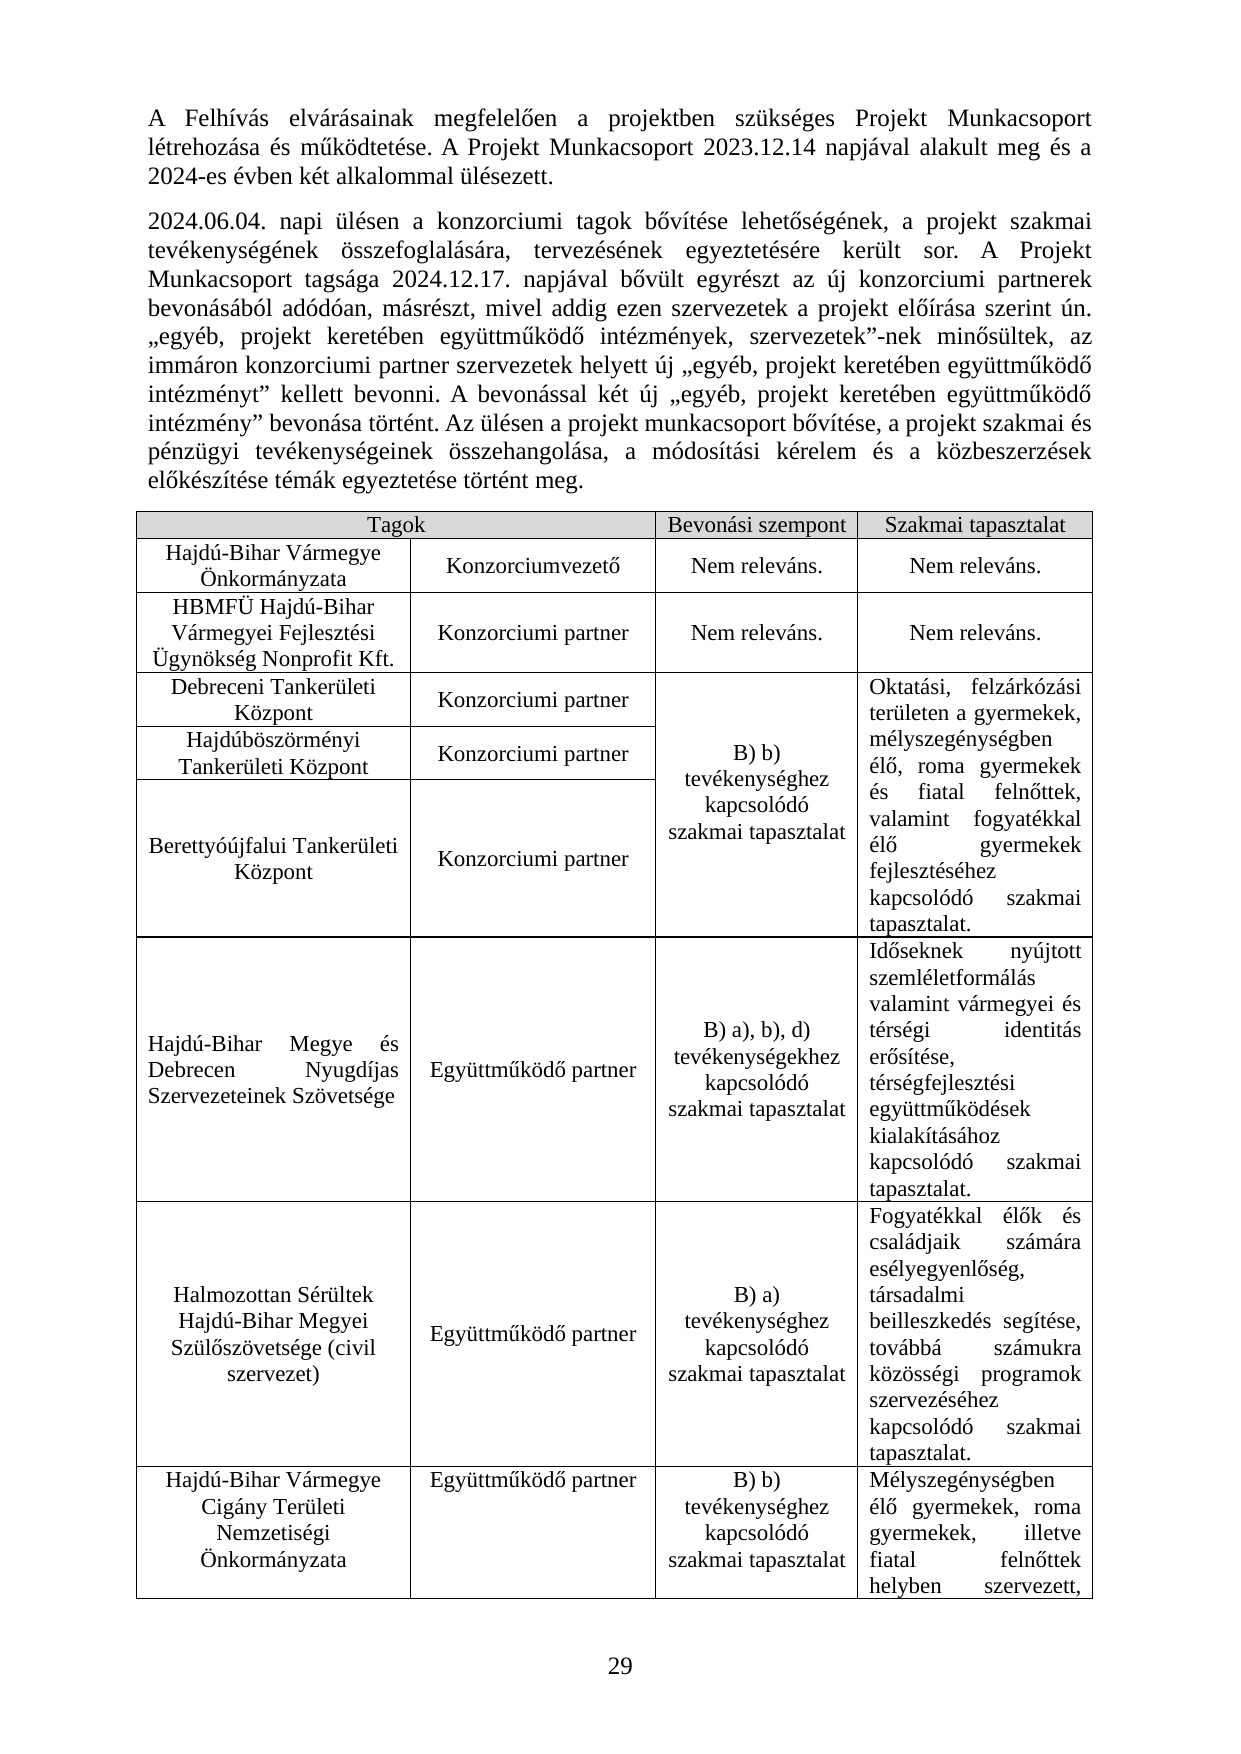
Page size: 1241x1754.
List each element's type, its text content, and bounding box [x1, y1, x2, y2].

table_cell B) b) tevékenységhez kapcsolódó szakmai tapasztalat [656, 673, 857, 936]
table_cell Konzorciumi partner [411, 673, 655, 726]
table_cell B) a) tevékenységhez kapcsolódó szakmai tapasztalat [656, 1202, 857, 1466]
table_cell Debreceni Tankerületi Központ [137, 673, 410, 726]
table_cell Nem releváns. [656, 593, 857, 672]
text A Felhívás elvárásainak megfelelően a projektben szükséges Projekt Munkacsoport létrehozása és működtetése. A Projekt Munkacsoport 2023.12.14 napjával alakult meg és a 2024-es évben két alkalommal ülésezett. [148, 103, 1093, 190]
table_cell Hajdúböszörményi Tankerületi Központ [137, 727, 410, 779]
table_cell Fogyatékkal élők és családjaik számára esélyegyenlőség, társadalmi beilleszkedés segítése, továbbá számukra közösségi programok szervezéséhez kapcsolódó szakmai tapasztalat. [858, 1202, 1092, 1466]
text 2024.06.04. napi ülésen a konzorciumi tagok bővítése lehetőségének, a projekt szakmai tevékenységének összefoglalására, tervezésének egyeztetésére került sor. A Projekt Munkacsoport tagsága 2024.12.17. napjával bővült egyrészt az új konzorciumi partnerek bevonásából adódóan, másrészt, mivel addig ezen szervezetek a projekt előírása szerint ún. „egyéb, projekt keretében együttműködő intézmények, szervezetek”-nek minősültek, az immáron konzorciumi partner szervezetek helyett új „egyéb, projekt keretében együttműködő intézményt” kellett bevonni. A bevonással két új „egyéb, projekt keretében együttműködő intézmény” bevonása történt. Az ülésen a projekt munkacsoport bővítése, a projekt szakmai és pénzügyi tevékenységeinek összehangolása, a módosítási kérelem és a közbeszerzések előkészítése témák egyeztetése történt meg. [148, 206, 1093, 494]
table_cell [858, 1467, 1092, 1598]
table_cell Hajdú-Bihar Megye és Debrecen Nyugdíjas Szervezeteinek Szövetsége [137, 938, 410, 1201]
table_cell Hajdú-Bihar Vármegye Önkormányzata [137, 539, 410, 592]
table_header Szakmai tapasztalat [858, 512, 1092, 538]
table_cell Halmozottan Sérültek Hajdú-Bihar Megyei Szülőszövetsége (civil szervezet) [137, 1202, 410, 1466]
table_cell B) a), b), d) tevékenységekhez kapcsolódó szakmai tapasztalat [656, 938, 857, 1201]
table_cell Együttműködő partner [411, 938, 655, 1201]
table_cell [656, 1467, 857, 1598]
table_header Tagok [137, 512, 655, 538]
table_cell Oktatási, felzárkózási területen a gyermekek, mélyszegénységben élő, roma gyermekek és fiatal felnőttek, valamint fogyatékkal élő gyermekek fejlesztéséhez kapcsolódó szakmai tapasztalat. [858, 673, 1092, 936]
table_cell Nem releváns. [858, 539, 1092, 592]
table_header Bevonási szempont [656, 512, 857, 538]
table_cell Konzorciumi partner [411, 727, 655, 779]
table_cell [137, 1467, 410, 1598]
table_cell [411, 1467, 655, 1598]
table_cell Együttműködő partner [411, 1202, 655, 1466]
table_cell Nem releváns. [858, 593, 1092, 672]
table_cell Időseknek nyújtott szemléletformálás valamint vármegyei és térségi identitás erősítése, térségfejlesztési együttműködések kialakításához kapcsolódó szakmai tapasztalat. [858, 938, 1092, 1201]
table_cell HBMFÜ Hajdú-Bihar Vármegyei Fejlesztési Ügynökség Nonprofit Kft. [137, 593, 410, 672]
table_cell Konzorciumvezető [411, 539, 655, 592]
table_cell Konzorciumi partner [411, 593, 655, 672]
table_cell Berettyóújfalui Tankerületi Központ [137, 780, 410, 936]
table_cell Nem releváns. [656, 539, 857, 592]
table_cell Konzorciumi partner [411, 780, 655, 936]
